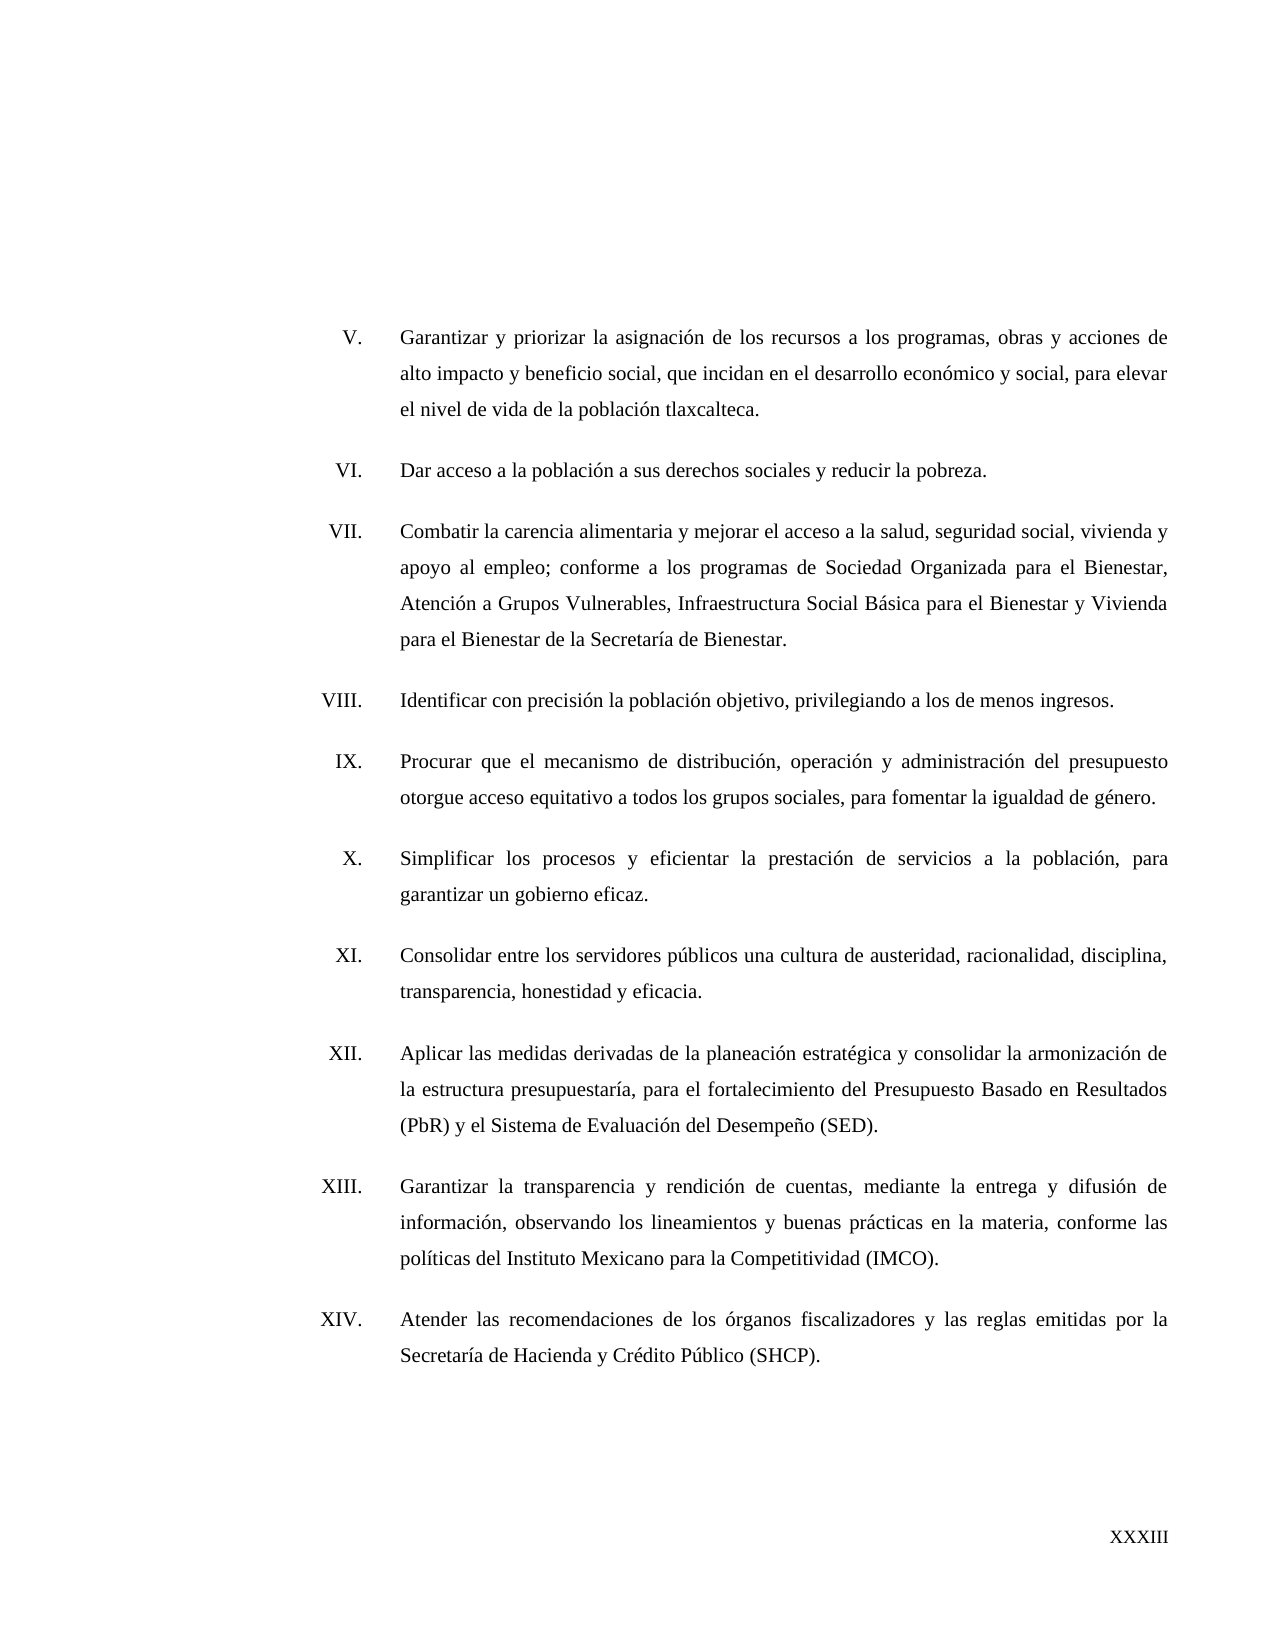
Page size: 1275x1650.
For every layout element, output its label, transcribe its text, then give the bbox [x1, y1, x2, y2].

list Garantizar la transparencia y rendición de cuentas, mediante la entrega y difusión de información, observando los lineamientos y buenas prácticas en la materia, conforme las políticas del Instituto Mexicano para la Competitividad (IMCO). [362, 1174, 1169, 1270]
list Dar acceso a la población a sus derechos sociales y reducir la pobreza. [362, 458, 1169, 482]
list Atender las recomendaciones de los órganos fiscalizadores y las reglas emitidas por la Secretaría de Hacienda y Crédito Público (SHCP). [362, 1307, 1169, 1367]
list Identificar con precisión la población objetivo, privilegiando a los de menos ingresos. [362, 688, 1169, 712]
list Procurar que el mecanismo de distribución, operación y administración del presupuesto otorgue acceso equitativo a todos los grupos sociales, para fomentar la igualdad de género. [362, 749, 1169, 809]
list Consolidar entre los servidores públicos una cultura de austeridad, racionalidad, disciplina, transparencia, honestidad y eficacia. [362, 943, 1169, 1003]
list Simplificar los procesos y eficientar la prestación de servicios a la población, para garantizar un gobierno eficaz. [362, 846, 1169, 906]
list Garantizar y priorizar la asignación de los recursos a los programas, obras y acciones de alto impacto y beneficio social, que incidan en el desarrollo económico y social, para elevar el nivel de vida de la población tlaxcalteca. [362, 325, 1169, 421]
list Combatir la carencia alimentaria y mejorar el acceso a la salud, seguridad social, vivienda y apoyo al empleo; conforme a los programas de Sociedad Organizada para el Bienestar, Atención a Grupos Vulnerables, Infraestructura Social Básica para el Bienestar y Vivienda para el Bienestar de la Secretaría de Bienestar. [362, 519, 1169, 651]
list Aplicar las medidas derivadas de la planeación estratégica y consolidar la armonización de la estructura presupuestaría, para el fortalecimiento del Presupuesto Basado en Resultados (PbR) y el Sistema de Evaluación del Desempeño (SED). [362, 1041, 1169, 1137]
